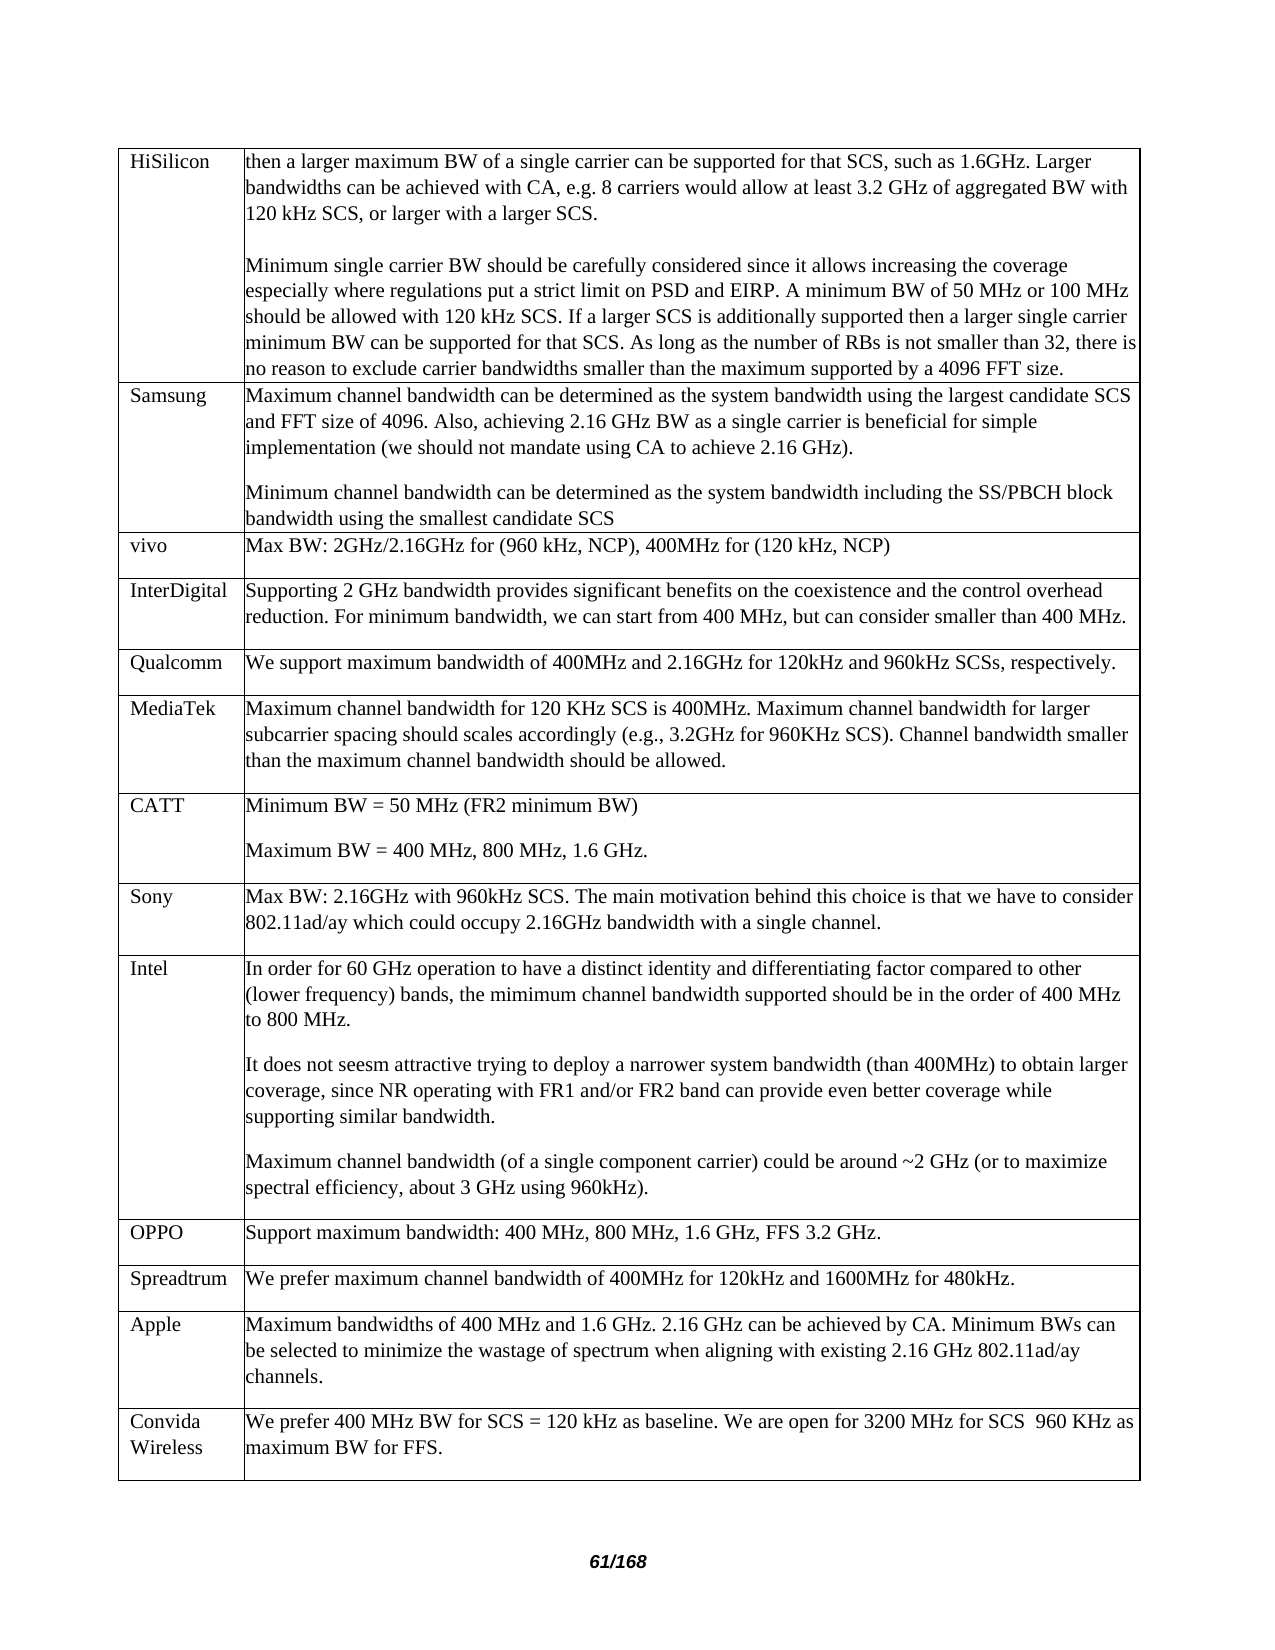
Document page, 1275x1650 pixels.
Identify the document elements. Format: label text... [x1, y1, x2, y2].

table_cell Support maximum bandwidth: 400 MHz, 800 MHz, 1.6 GHz, FFS 3.2 GHz. [245, 1220, 1139, 1265]
table_cell CATT [119, 794, 244, 883]
table_cell Maximum channel bandwidth can be determined as the system bandwidth using the largest candidate SCS and FFT size of 4096. Also, achieving 2.16 GHz BW as a single carrier is beneficial for simple implementation (we should not mandate using CA to achieve 2.16 GHz). Minimum channel bandwidth can be determined as the system bandwidth including the SS/PBCH block bandwidth using the smallest candidate SCS [245, 383, 1139, 532]
table_cell Intel [119, 956, 244, 1219]
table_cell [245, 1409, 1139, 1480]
table_cell Supporting 2 GHz bandwidth provides significant benefits on the coexistence and the control overhead reduction. For minimum bandwidth, we can start from 400 MHz, but can consider smaller than 400 MHz. [245, 579, 1139, 649]
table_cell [245, 149, 1139, 382]
table_cell Qualcomm [119, 650, 244, 695]
table_cell Sony [119, 884, 244, 954]
table_cell In order for 60 GHz operation to have a distinct identity and differentiating factor compared to other (lower frequency) bands, the mimimum channel bandwidth supported should be in the order of 400 MHz to 800 MHz. It does not seesm attractive trying to deploy a narrower system bandwidth (than 400MHz) to obtain larger coverage, since NR operating with FR1 and/or FR2 band can provide even better coverage while supporting similar bandwidth. Maximum channel bandwidth (of a single component carrier) could be around ~2 GHz (or to maximize spectral efficiency, about 3 GHz using 960kHz). [245, 956, 1139, 1219]
table_cell Huawei, HiSilicon [119, 149, 244, 382]
table_cell Maximum channel bandwidth for 120 KHz SCS is 400MHz. Maximum channel bandwidth for larger subcarrier spacing should scales accordingly (e.g., 3.2GHz for 960KHz SCS). Channel bandwidth smaller than the maximum channel bandwidth should be allowed. [245, 696, 1139, 792]
table_cell Max BW: 2.16GHz with 960kHz SCS. The main motivation behind this choice is that we have to consider 802.11ad/ay which could occupy 2.16GHz bandwidth with a single channel. [245, 884, 1139, 954]
table_cell We prefer maximum channel bandwidth of 400MHz for 120kHz and 1600MHz for 480kHz. [245, 1266, 1139, 1311]
table_cell vivo [119, 533, 244, 577]
table_cell Maximum bandwidths of 400 MHz and 1.6 GHz. 2.16 GHz can be achieved by CA. Minimum BWs can be selected to minimize the wastage of spectrum when aligning with existing 2.16 GHz 802.11ad/ay channels. [245, 1312, 1139, 1408]
table_cell Max BW: 2GHz/2.16GHz for (960 kHz, NCP), 400MHz for (120 kHz, NCP) [245, 533, 1139, 577]
table_cell OPPO [119, 1220, 244, 1265]
table_cell Convida Wireless [119, 1409, 244, 1480]
table_cell Apple [119, 1312, 244, 1408]
table_cell MediaTek [119, 696, 244, 792]
table_cell Samsung [119, 383, 244, 532]
table_cell We support maximum bandwidth of 400MHz and 2.16GHz for 120kHz and 960kHz SCSs, respectively. [245, 650, 1139, 695]
table_cell InterDigital [119, 579, 244, 649]
table_cell Minimum BW = 50 MHz (FR2 minimum BW) Maximum BW = 400 MHz, 800 MHz, 1.6 GHz. [245, 794, 1139, 883]
table_cell Spreadtrum [119, 1266, 244, 1311]
